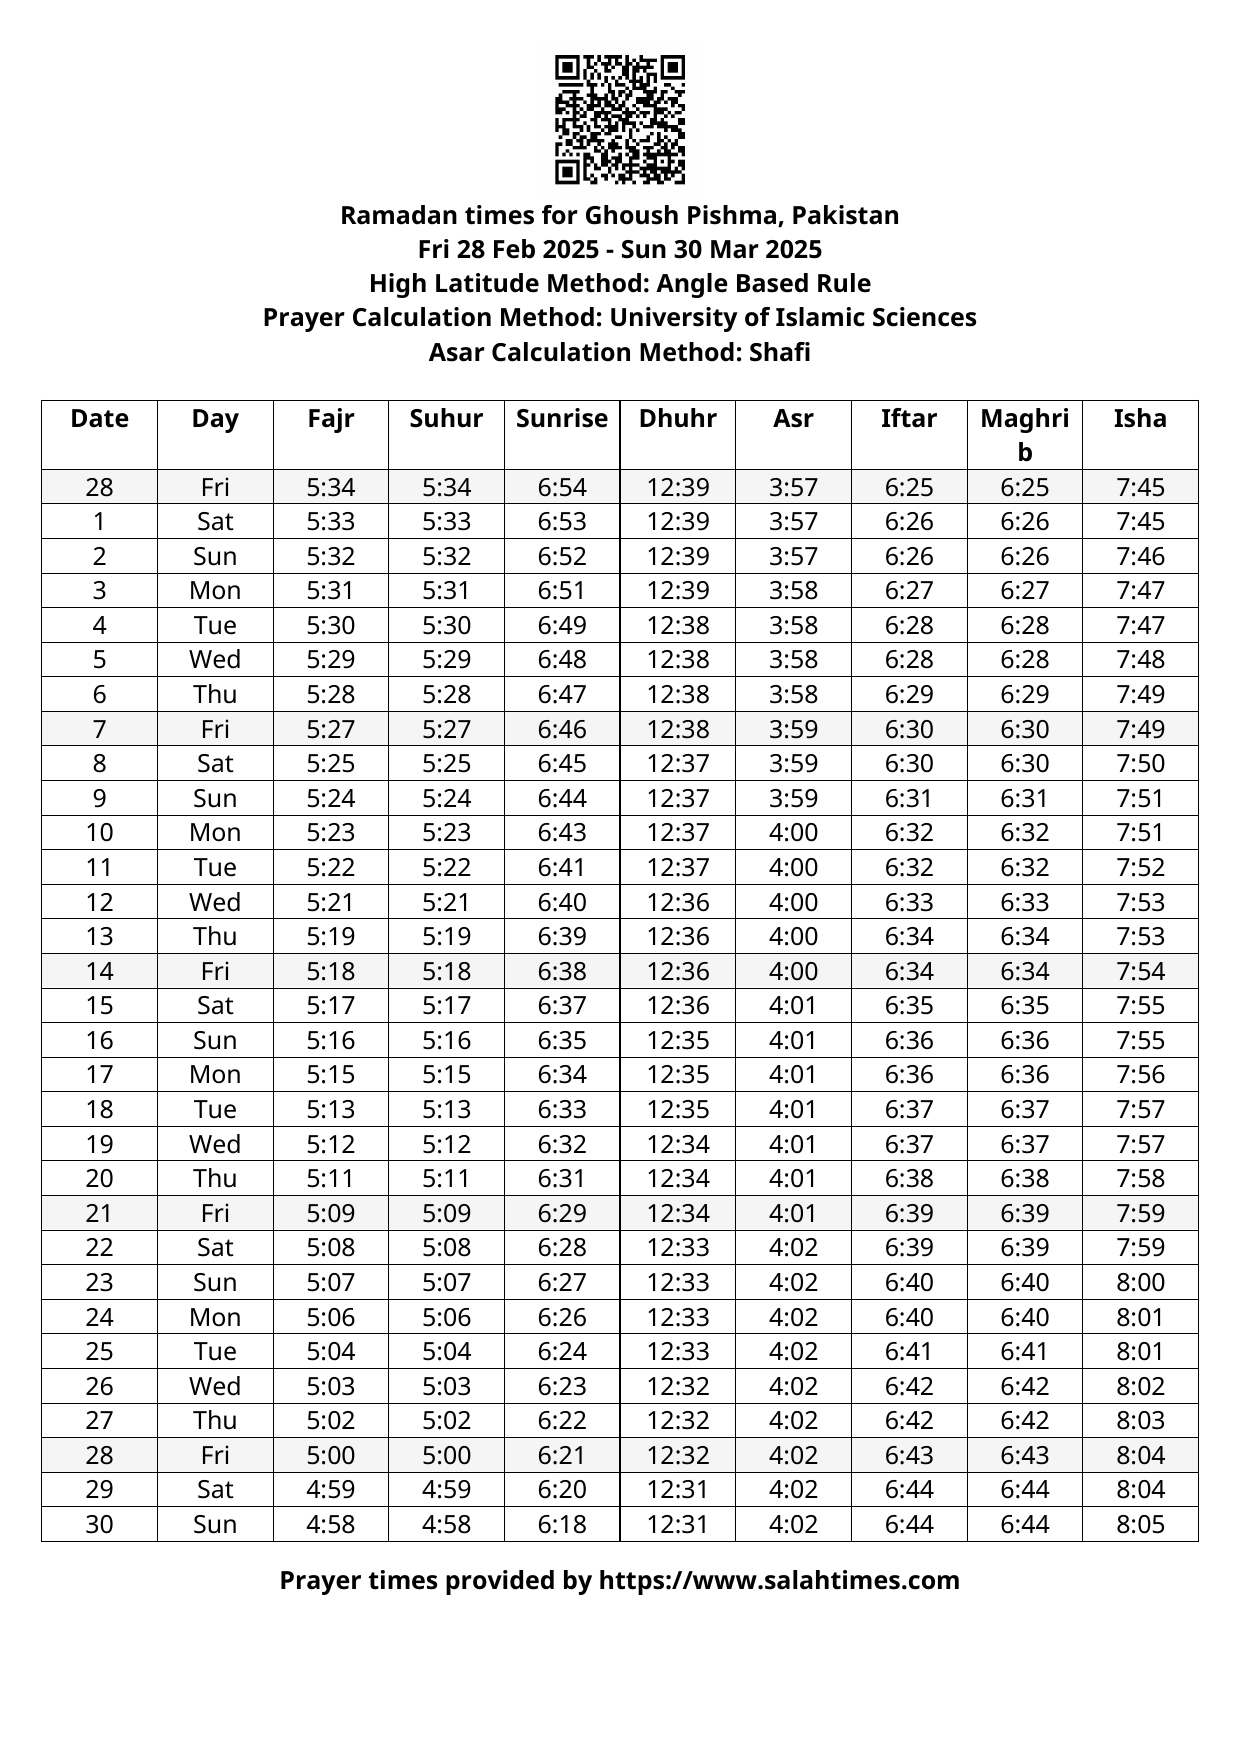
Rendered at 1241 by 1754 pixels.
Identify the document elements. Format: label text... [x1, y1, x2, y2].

table_cell 6:40 [852, 1300, 967, 1333]
table_cell 4:01 [736, 989, 851, 1022]
table_cell 12:38 [621, 643, 735, 676]
table_cell 5:15 [389, 1058, 504, 1091]
table_cell 7:51 [1083, 816, 1198, 849]
table_cell Sat [158, 504, 273, 538]
table_cell Fri [158, 954, 273, 987]
table_cell 6:25 [968, 470, 1082, 503]
table_cell 6:32 [968, 850, 1082, 884]
table_cell 5:16 [274, 1023, 388, 1057]
table_cell 3:58 [736, 574, 851, 607]
table_cell 5:33 [274, 504, 388, 538]
table_cell 5:16 [389, 1023, 504, 1057]
table_cell 16 [42, 1023, 157, 1057]
table_cell 4:02 [736, 1265, 851, 1299]
table_cell 6:43 [852, 1438, 967, 1472]
table_cell 6:39 [968, 1231, 1082, 1264]
table_cell Thu [158, 677, 273, 711]
table_cell Thu [158, 1404, 273, 1437]
table_cell 5:23 [389, 816, 504, 849]
table_cell 6:27 [968, 574, 1082, 607]
table_cell 6:20 [505, 1473, 619, 1506]
table_cell 7:47 [1083, 574, 1198, 607]
table_cell 12:37 [621, 850, 735, 884]
table_cell 8:02 [1083, 1369, 1198, 1402]
table_cell 6:25 [852, 470, 967, 503]
table_cell 30 [42, 1507, 157, 1541]
table_cell 6:42 [852, 1404, 967, 1437]
table_cell 5:34 [389, 470, 504, 503]
table_cell 4:00 [736, 885, 851, 918]
table_cell Sun [158, 1265, 273, 1299]
table_cell 6:48 [505, 643, 619, 676]
table_cell Wed [158, 1369, 273, 1402]
table_cell 5:28 [274, 677, 388, 711]
table_cell 6:32 [968, 816, 1082, 849]
table_cell 12:33 [621, 1231, 735, 1264]
table_cell 5:25 [274, 746, 388, 780]
table_cell 6:34 [505, 1058, 619, 1091]
table_cell 5:19 [389, 919, 504, 953]
table_cell 5:12 [389, 1127, 504, 1160]
table_cell 8:05 [1083, 1507, 1198, 1541]
table_cell 6:54 [505, 470, 619, 503]
table_cell 5:03 [274, 1369, 388, 1402]
table_cell 4:02 [736, 1438, 851, 1472]
table_cell Thu [158, 1161, 273, 1195]
table_cell Fri [158, 712, 273, 745]
table_cell 5:09 [389, 1196, 504, 1229]
table_cell 6:32 [852, 816, 967, 849]
table_cell 12:31 [621, 1507, 735, 1541]
table_cell 6:29 [505, 1196, 619, 1229]
table_cell 3 [42, 574, 157, 607]
table_cell 12:33 [621, 1334, 735, 1368]
table_cell 4:02 [736, 1300, 851, 1333]
table_cell 12:36 [621, 919, 735, 953]
table_cell 12:38 [621, 712, 735, 745]
table_cell 7:49 [1083, 677, 1198, 711]
table_cell 8:03 [1083, 1404, 1198, 1437]
text Asar Calculation Method: Shafi [42, 334, 1198, 368]
table_cell 6:38 [968, 1161, 1082, 1195]
table_cell 6:26 [505, 1300, 619, 1333]
table_cell 12:39 [621, 504, 735, 538]
table_cell 6:51 [505, 574, 619, 607]
table_cell 7:45 [1083, 504, 1198, 538]
table_cell 7:45 [1083, 470, 1198, 503]
table_cell 3:58 [736, 643, 851, 676]
table_cell 4:00 [736, 816, 851, 849]
text Prayer times provided by https://www.salahtimes.com [42, 1563, 1198, 1597]
table_cell 5:18 [274, 954, 388, 987]
table_cell 5:29 [389, 643, 504, 676]
table_cell 6:23 [505, 1369, 619, 1402]
table_cell 6:26 [968, 539, 1082, 572]
table_cell 7:53 [1083, 885, 1198, 918]
picture [542, 41, 699, 198]
text High Latitude Method: Angle Based Rule [42, 266, 1198, 300]
table_cell 26 [42, 1369, 157, 1402]
table_cell Sat [158, 1473, 273, 1506]
table_cell 7:56 [1083, 1058, 1198, 1091]
table_cell 6:37 [852, 1127, 967, 1160]
table_cell 6:36 [968, 1058, 1082, 1091]
table_cell 6:40 [852, 1265, 967, 1299]
table_cell 6:33 [968, 885, 1082, 918]
table_cell 4:02 [736, 1369, 851, 1402]
table_cell 6:28 [968, 643, 1082, 676]
table_cell 5:24 [274, 781, 388, 814]
table_cell 7 [42, 712, 157, 745]
table_cell 28 [42, 470, 157, 503]
table_cell 5:21 [389, 885, 504, 918]
table_cell Sun [158, 781, 273, 814]
table_cell 5:04 [389, 1334, 504, 1368]
table_cell 8:01 [1083, 1334, 1198, 1368]
table_cell 5:19 [274, 919, 388, 953]
table_cell 4:02 [736, 1231, 851, 1264]
table_cell 4:01 [736, 1196, 851, 1229]
table_cell Mon [158, 816, 273, 849]
table_cell 5:24 [389, 781, 504, 814]
table_cell Mon [158, 1058, 273, 1091]
table_cell 6:44 [505, 781, 619, 814]
table_cell 6:34 [852, 954, 967, 987]
table_cell 6:28 [968, 608, 1082, 642]
table_cell 12:33 [621, 1300, 735, 1333]
table_cell Tue [158, 1334, 273, 1368]
table_cell 8:00 [1083, 1265, 1198, 1299]
table_cell 4:02 [736, 1334, 851, 1368]
table_cell 12:32 [621, 1369, 735, 1402]
table_cell 4:58 [274, 1507, 388, 1541]
table_cell 4:00 [736, 919, 851, 953]
table_cell 5:07 [274, 1265, 388, 1299]
table_cell 12:32 [621, 1404, 735, 1437]
table_cell Wed [158, 643, 273, 676]
table_cell 5:32 [389, 539, 504, 572]
table_cell 21 [42, 1196, 157, 1229]
table_cell 5:31 [389, 574, 504, 607]
table_cell 6:35 [852, 989, 967, 1022]
table_cell 12:36 [621, 885, 735, 918]
table_cell 6:34 [852, 919, 967, 953]
table_cell 6:43 [968, 1438, 1082, 1472]
table_cell 6:43 [505, 816, 619, 849]
table_header Dhuhr [621, 401, 735, 469]
table_cell 6:22 [505, 1404, 619, 1437]
table_cell 12:39 [621, 539, 735, 572]
table_cell 12:34 [621, 1127, 735, 1160]
table_cell 4:59 [389, 1473, 504, 1506]
table_cell 5:28 [389, 677, 504, 711]
table_cell 6:33 [505, 1092, 619, 1126]
table_cell 12:36 [621, 989, 735, 1022]
table_cell 7:54 [1083, 954, 1198, 987]
table_cell 19 [42, 1127, 157, 1160]
table_cell 4:02 [736, 1473, 851, 1506]
table_cell 5:12 [274, 1127, 388, 1160]
table_cell Sun [158, 1507, 273, 1541]
table_cell 6:44 [852, 1473, 967, 1506]
table_cell 14 [42, 954, 157, 987]
table_cell 6:42 [852, 1369, 967, 1402]
table_cell 18 [42, 1092, 157, 1126]
table_cell 4:01 [736, 1058, 851, 1091]
table_cell 12:34 [621, 1196, 735, 1229]
table_cell 5:17 [389, 989, 504, 1022]
table_cell 8:04 [1083, 1473, 1198, 1506]
table_cell 7:48 [1083, 643, 1198, 676]
table_cell 5:22 [389, 850, 504, 884]
table_cell 4:02 [736, 1507, 851, 1541]
table_cell 12:33 [621, 1265, 735, 1299]
table_cell 8:04 [1083, 1438, 1198, 1472]
table_cell 7:47 [1083, 608, 1198, 642]
table_header Isha [1083, 401, 1198, 469]
table_cell 5:11 [274, 1161, 388, 1195]
table_cell 6:40 [968, 1300, 1082, 1333]
table_cell 6:26 [852, 539, 967, 572]
table_cell 6:34 [968, 954, 1082, 987]
table_cell 6:31 [505, 1161, 619, 1195]
table_cell 5:07 [389, 1265, 504, 1299]
table_cell 5:33 [389, 504, 504, 538]
table_cell 5:17 [274, 989, 388, 1022]
table_cell 12:37 [621, 781, 735, 814]
table_header Iftar [852, 401, 967, 469]
table_cell 5:22 [274, 850, 388, 884]
table_cell 17 [42, 1058, 157, 1091]
table_cell 28 [42, 1438, 157, 1472]
table_cell 12:37 [621, 816, 735, 849]
table_cell 6:18 [505, 1507, 619, 1541]
table_cell 6:36 [968, 1023, 1082, 1057]
table_cell Tue [158, 608, 273, 642]
table_cell Fri [158, 470, 273, 503]
table_cell 29 [42, 1473, 157, 1506]
table_cell 12:36 [621, 954, 735, 987]
table_cell 7:50 [1083, 746, 1198, 780]
table_cell 12:38 [621, 677, 735, 711]
table_cell 7:57 [1083, 1092, 1198, 1126]
table_cell Thu [158, 919, 273, 953]
table_cell 6:28 [852, 608, 967, 642]
table_cell 7:46 [1083, 539, 1198, 572]
table_cell 5:08 [274, 1231, 388, 1264]
table_cell 6:37 [852, 1092, 967, 1126]
table_cell 7:53 [1083, 919, 1198, 953]
table_cell 3:58 [736, 608, 851, 642]
table_cell 5:13 [274, 1092, 388, 1126]
table_cell 6:37 [968, 1127, 1082, 1160]
table_cell 6:31 [852, 781, 967, 814]
table_cell 6:35 [968, 989, 1082, 1022]
table_cell 12:32 [621, 1438, 735, 1472]
table_cell 6:37 [968, 1092, 1082, 1126]
table_cell Tue [158, 850, 273, 884]
table_cell 12:37 [621, 746, 735, 780]
table_header Maghrib [968, 401, 1082, 469]
table_cell 5:00 [389, 1438, 504, 1472]
table_cell 6:38 [505, 954, 619, 987]
table_cell 5:30 [274, 608, 388, 642]
table_cell 6:53 [505, 504, 619, 538]
table_cell Sat [158, 989, 273, 1022]
table_cell 6:27 [852, 574, 967, 607]
table_cell 6:28 [852, 643, 967, 676]
table_cell 7:58 [1083, 1161, 1198, 1195]
table_cell 5:04 [274, 1334, 388, 1368]
table_header Sunrise [505, 401, 619, 469]
table_cell 5:13 [389, 1092, 504, 1126]
table_cell 4:00 [736, 850, 851, 884]
table_cell 5:18 [389, 954, 504, 987]
table_cell 3:57 [736, 470, 851, 503]
table_cell 3:58 [736, 677, 851, 711]
table_cell 6:41 [852, 1334, 967, 1368]
table_cell 3:59 [736, 712, 851, 745]
table_cell 6:30 [852, 746, 967, 780]
table_cell Mon [158, 574, 273, 607]
table_cell Sat [158, 746, 273, 780]
table_cell 6:45 [505, 746, 619, 780]
table_cell 6:35 [505, 1023, 619, 1057]
table_cell 5:15 [274, 1058, 388, 1091]
table_header Day [158, 401, 273, 469]
table_cell 6:52 [505, 539, 619, 572]
table_cell 7:59 [1083, 1196, 1198, 1229]
table_cell 4:01 [736, 1023, 851, 1057]
table_cell 10 [42, 816, 157, 849]
table_cell 6:28 [505, 1231, 619, 1264]
table_cell 12:31 [621, 1473, 735, 1506]
table_cell 3:57 [736, 539, 851, 572]
table_cell 13 [42, 919, 157, 953]
table_cell Sun [158, 539, 273, 572]
table_header Asr [736, 401, 851, 469]
table_cell 11 [42, 850, 157, 884]
table_cell 6:30 [968, 712, 1082, 745]
table_cell 6:34 [968, 919, 1082, 953]
table_cell 12 [42, 885, 157, 918]
table_cell 12:39 [621, 470, 735, 503]
table_cell 1 [42, 504, 157, 538]
table_cell 6:39 [852, 1196, 967, 1229]
table_cell 23 [42, 1265, 157, 1299]
table_cell 6:29 [852, 677, 967, 711]
table_cell 6:39 [505, 919, 619, 953]
table_cell 6:26 [852, 504, 967, 538]
table_cell 4 [42, 608, 157, 642]
table_cell 6:47 [505, 677, 619, 711]
table_cell 4:58 [389, 1507, 504, 1541]
table_cell 5:09 [274, 1196, 388, 1229]
table_cell 7:59 [1083, 1231, 1198, 1264]
table_cell 5:25 [389, 746, 504, 780]
text Prayer Calculation Method: University of Islamic Sciences [42, 300, 1198, 334]
text Fri 28 Feb 2025 - Sun 30 Mar 2025 [42, 232, 1198, 266]
table_cell 5:06 [274, 1300, 388, 1333]
table_cell 5:21 [274, 885, 388, 918]
table_cell 7:49 [1083, 712, 1198, 745]
table_cell 6:36 [852, 1023, 967, 1057]
table_cell 5:02 [274, 1404, 388, 1437]
table_cell 5:30 [389, 608, 504, 642]
table_cell 8 [42, 746, 157, 780]
table_cell 12:39 [621, 574, 735, 607]
table_cell Sun [158, 1023, 273, 1057]
table_cell 12:35 [621, 1058, 735, 1091]
table_cell 4:01 [736, 1092, 851, 1126]
table_cell 5:31 [274, 574, 388, 607]
table_cell 27 [42, 1404, 157, 1437]
table_cell 9 [42, 781, 157, 814]
table_cell 7:55 [1083, 1023, 1198, 1057]
table_cell 6:30 [852, 712, 967, 745]
table_cell 6:24 [505, 1334, 619, 1368]
table_cell 5:03 [389, 1369, 504, 1402]
table_cell 6:37 [505, 989, 619, 1022]
table_cell Fri [158, 1196, 273, 1229]
table_cell 7:55 [1083, 989, 1198, 1022]
table_cell 8:01 [1083, 1300, 1198, 1333]
table_cell Wed [158, 1127, 273, 1160]
table_cell 2 [42, 539, 157, 572]
table_cell 4:01 [736, 1127, 851, 1160]
table_cell 7:51 [1083, 781, 1198, 814]
table_header Fajr [274, 401, 388, 469]
table_cell 6:21 [505, 1438, 619, 1472]
table_cell 5:06 [389, 1300, 504, 1333]
table_cell 6:39 [968, 1196, 1082, 1229]
table_cell 6:42 [968, 1369, 1082, 1402]
table_cell 4:02 [736, 1404, 851, 1437]
table_header Date [42, 401, 157, 469]
table_cell 12:35 [621, 1023, 735, 1057]
table_cell 6 [42, 677, 157, 711]
table_cell 6:44 [968, 1473, 1082, 1506]
table_cell 6:27 [505, 1265, 619, 1299]
table_cell 25 [42, 1334, 157, 1368]
table_cell 3:59 [736, 781, 851, 814]
table_cell 20 [42, 1161, 157, 1195]
table_cell 5:08 [389, 1231, 504, 1264]
table_cell 6:44 [852, 1507, 967, 1541]
table_cell 6:29 [968, 677, 1082, 711]
table_cell Tue [158, 1092, 273, 1126]
table_cell Wed [158, 885, 273, 918]
table_cell 6:41 [505, 850, 619, 884]
table_cell 6:40 [505, 885, 619, 918]
table_cell 7:52 [1083, 850, 1198, 884]
table_cell 3:59 [736, 746, 851, 780]
table_cell Fri [158, 1438, 273, 1472]
table_cell 4:59 [274, 1473, 388, 1506]
table_cell Sat [158, 1231, 273, 1264]
table_cell 4:01 [736, 1161, 851, 1195]
table_cell 5:34 [274, 470, 388, 503]
table_cell 5:32 [274, 539, 388, 572]
table_cell 5:23 [274, 816, 388, 849]
table_cell 4:00 [736, 954, 851, 987]
table_header Suhur [389, 401, 504, 469]
table_cell 5:00 [274, 1438, 388, 1472]
table_cell 24 [42, 1300, 157, 1333]
table_cell 15 [42, 989, 157, 1022]
table_cell 6:40 [968, 1265, 1082, 1299]
table_cell 6:42 [968, 1404, 1082, 1437]
table_cell 5:27 [389, 712, 504, 745]
table_cell 6:36 [852, 1058, 967, 1091]
table_cell 6:44 [968, 1507, 1082, 1541]
table_cell 6:39 [852, 1231, 967, 1264]
text Ramadan times for Ghoush Pishma, Pakistan [42, 198, 1198, 232]
table_cell 12:38 [621, 608, 735, 642]
table_cell 5:29 [274, 643, 388, 676]
table_cell 6:33 [852, 885, 967, 918]
table_cell 6:30 [968, 746, 1082, 780]
table_cell 7:57 [1083, 1127, 1198, 1160]
table_cell 5:27 [274, 712, 388, 745]
table_cell 6:32 [852, 850, 967, 884]
table_cell 6:26 [968, 504, 1082, 538]
table_cell 22 [42, 1231, 157, 1264]
table_cell 3:57 [736, 504, 851, 538]
table_cell 6:32 [505, 1127, 619, 1160]
table_cell 12:34 [621, 1161, 735, 1195]
table_cell 6:31 [968, 781, 1082, 814]
table_cell Mon [158, 1300, 273, 1333]
table_cell 5 [42, 643, 157, 676]
table_cell 6:41 [968, 1334, 1082, 1368]
table_cell 5:02 [389, 1404, 504, 1437]
table_cell 5:11 [389, 1161, 504, 1195]
table_cell 6:38 [852, 1161, 967, 1195]
table_cell 6:46 [505, 712, 619, 745]
table_cell 12:35 [621, 1092, 735, 1126]
table_cell 6:49 [505, 608, 619, 642]
